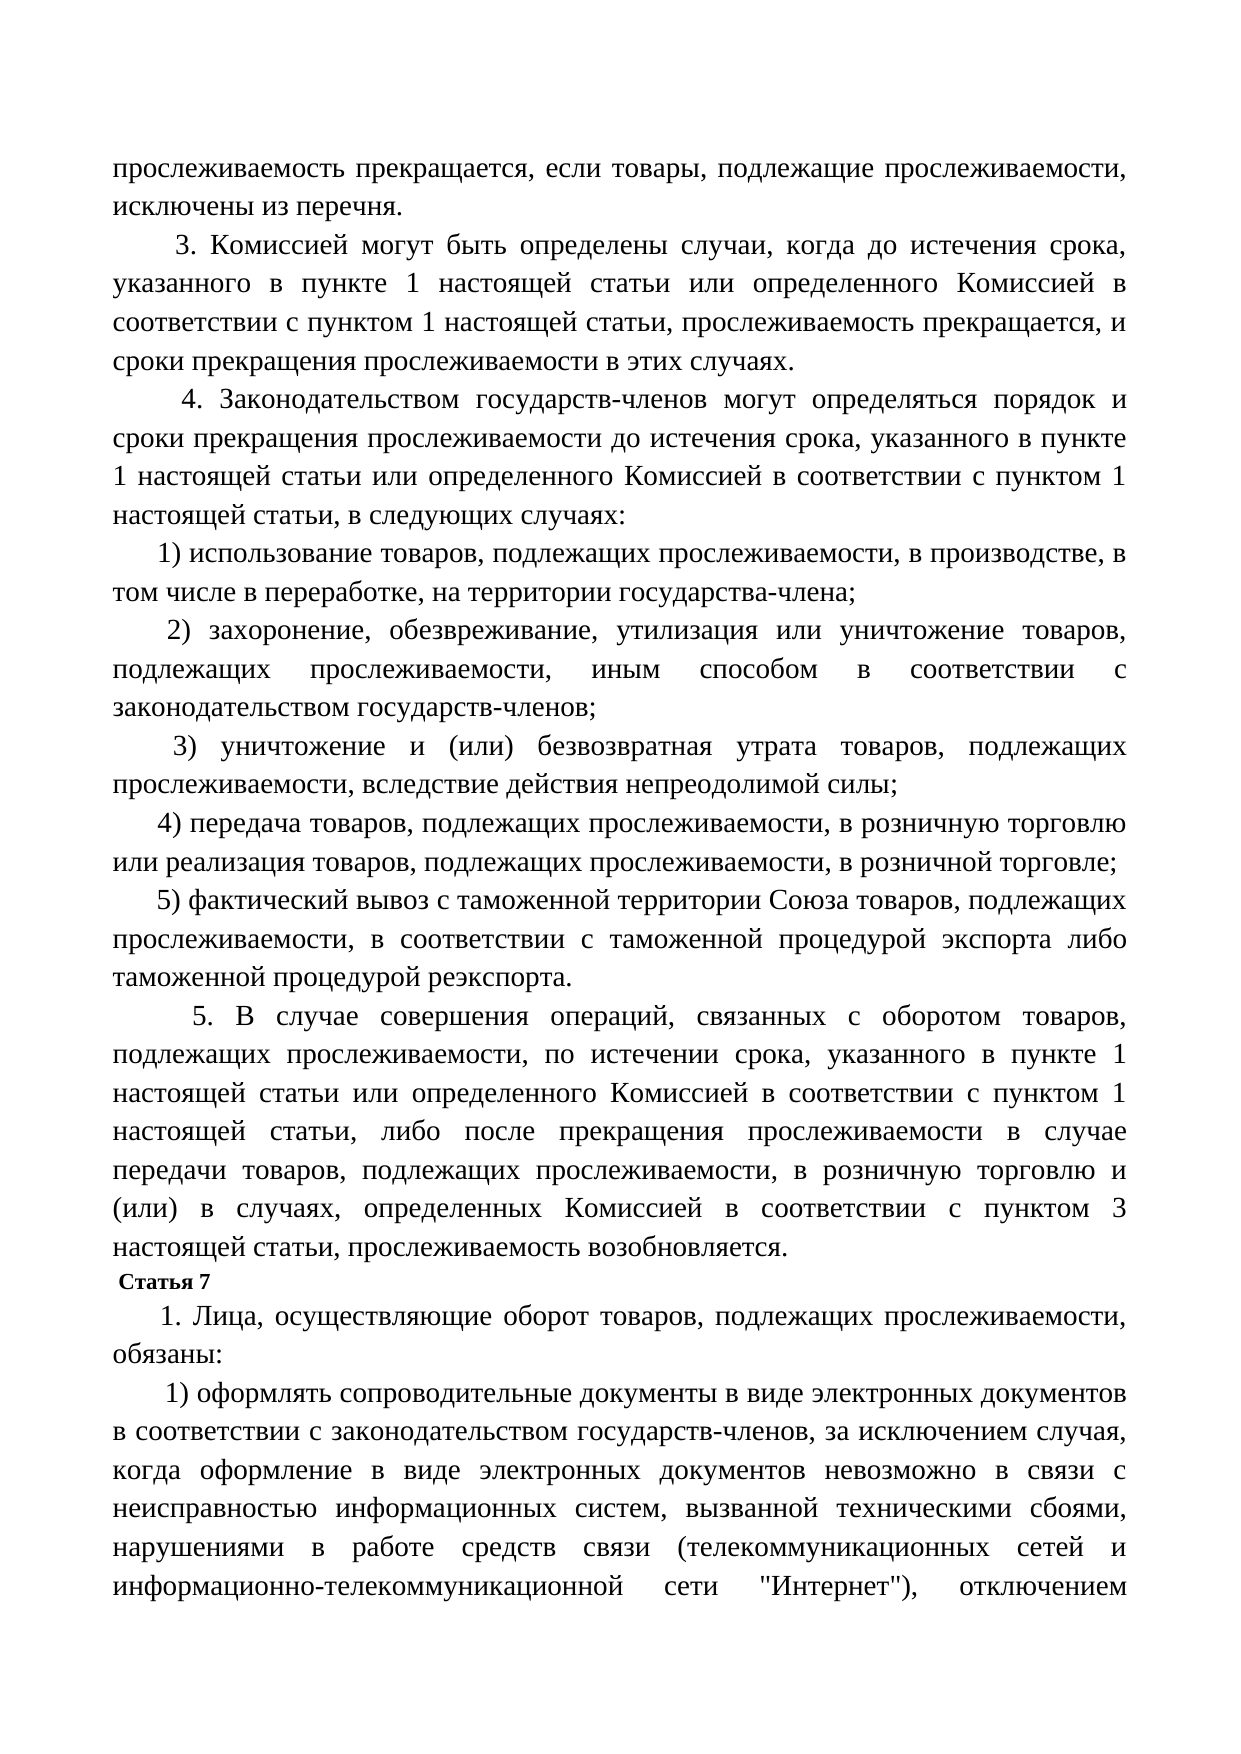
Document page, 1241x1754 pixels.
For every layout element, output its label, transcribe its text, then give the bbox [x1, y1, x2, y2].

text 3. Комиссией могут быть определены случаи, когда до истечения срока, указанного в пункте 1 настоящей статьи или определенного Комиссией в соответствии с пунктом 1 настоящей статьи, прослеживаемость прекращается, и сроки прекращения прослеживаемости в этих случаях. [112, 227, 1128, 376]
text 5) фактический вывоз с таможенной территории Союза товаров, подлежащих прослеживаемости, в соответствии с таможенной процедурой экспорта либо таможенной процедурой реэкспорта. [112, 882, 1128, 993]
text Статья 7 [112, 1268, 1128, 1294]
text 4. Законодательством государств-членов могут определяться порядок и сроки прекращения прослеживаемости до истечения срока, указанного в пункте 1 настоящей статьи или определенного Комиссией в соответствии с пунктом 1 настоящей статьи, в следующих случаях: [112, 381, 1128, 530]
text 1. Лица, осуществляющие оборот товаров, подлежащих прослеживаемости, обязаны: [112, 1298, 1128, 1370]
text 5. В случае совершения операций, связанных с оборотом товаров, подлежащих прослеживаемости, по истечении срока, указанного в пункте 1 настоящей статьи или определенного Комиссией в соответствии с пунктом 1 настоящей статьи, либо после прекращения прослеживаемости в случае передачи товаров, подлежащих прослеживаемости, в розничную торговлю и (или) в случаях, определенных Комиссией в соответствии с пунктом 3 настоящей статьи, прослеживаемость возобновляется. [112, 998, 1128, 1263]
text 2) захоронение, обезвреживание, утилизация или уничтожение товаров, подлежащих прослеживаемости, иным способом в соответствии с законодательством государств-членов; [112, 612, 1128, 723]
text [112, 150, 1128, 222]
text 4) передача товаров, подлежащих прослеживаемости, в розничную торговлю или реализация товаров, подлежащих прослеживаемости, в розничной торговле; [112, 805, 1128, 877]
text 1) использование товаров, подлежащих прослеживаемости, в производстве, в том числе в переработке, на территории государства-члена; [112, 535, 1128, 607]
text 3) уничтожение и (или) безвозвратная утрата товаров, подлежащих прослеживаемости, вследствие действия непреодолимой силы; [112, 728, 1128, 800]
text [112, 1375, 1128, 1601]
